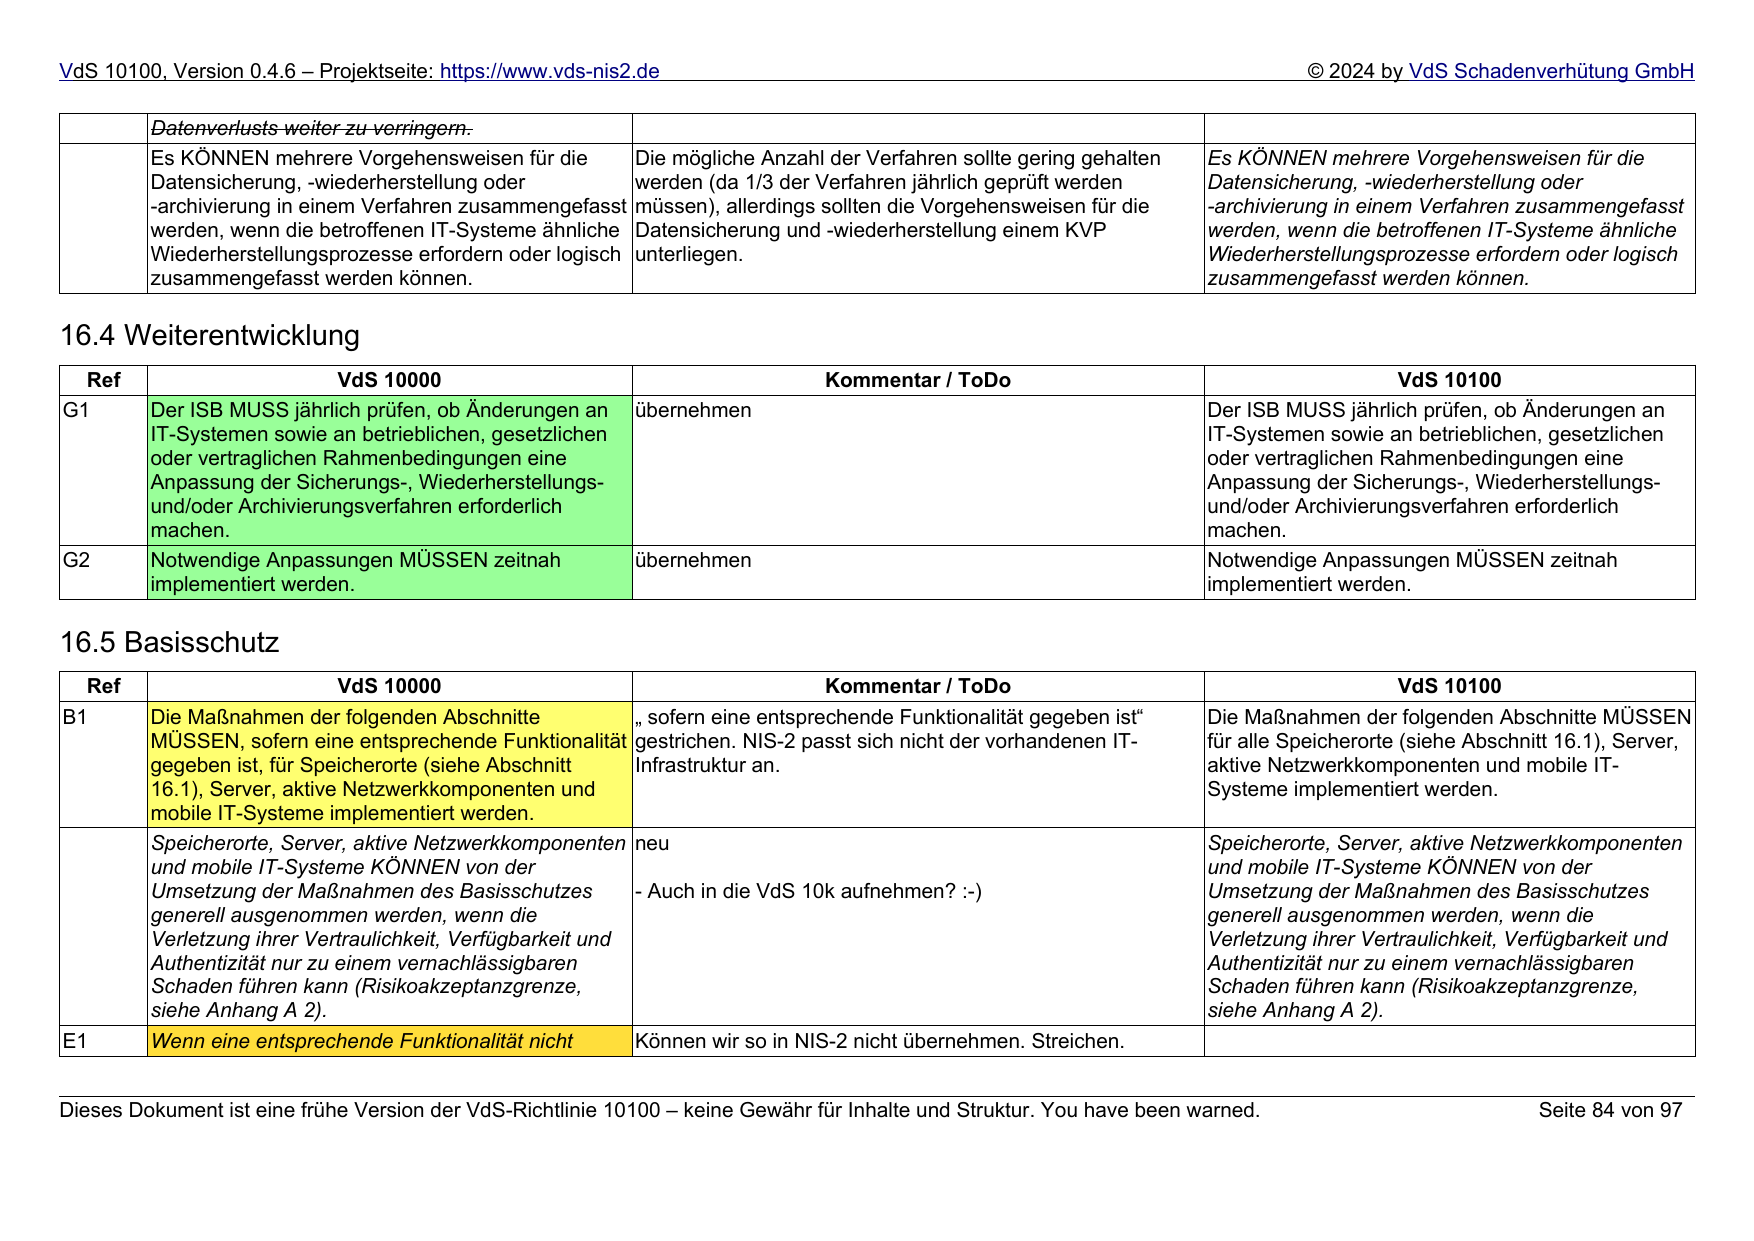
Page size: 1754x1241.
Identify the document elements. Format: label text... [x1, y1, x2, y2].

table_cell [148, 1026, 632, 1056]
subtitle 16.5 Basisschutz [59, 625, 1695, 658]
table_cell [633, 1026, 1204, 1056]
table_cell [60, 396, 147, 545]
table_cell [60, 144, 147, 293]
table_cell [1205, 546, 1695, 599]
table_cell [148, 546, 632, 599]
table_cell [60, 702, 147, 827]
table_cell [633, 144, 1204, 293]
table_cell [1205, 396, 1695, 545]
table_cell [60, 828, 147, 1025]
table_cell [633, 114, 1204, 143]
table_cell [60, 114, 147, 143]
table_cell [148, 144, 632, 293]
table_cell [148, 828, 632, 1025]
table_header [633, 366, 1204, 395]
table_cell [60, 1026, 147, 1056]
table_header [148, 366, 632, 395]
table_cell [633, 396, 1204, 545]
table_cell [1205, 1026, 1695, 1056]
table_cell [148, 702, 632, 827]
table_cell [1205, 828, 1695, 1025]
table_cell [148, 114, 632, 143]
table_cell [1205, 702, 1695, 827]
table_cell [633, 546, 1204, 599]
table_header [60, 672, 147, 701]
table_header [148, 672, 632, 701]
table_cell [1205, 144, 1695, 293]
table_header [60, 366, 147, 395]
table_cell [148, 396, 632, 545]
subtitle 16.4 Weiterentwicklung [59, 318, 1695, 352]
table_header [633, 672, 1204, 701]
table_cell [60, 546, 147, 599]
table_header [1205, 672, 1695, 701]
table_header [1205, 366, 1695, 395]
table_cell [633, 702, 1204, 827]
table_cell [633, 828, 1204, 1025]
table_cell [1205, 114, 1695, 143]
